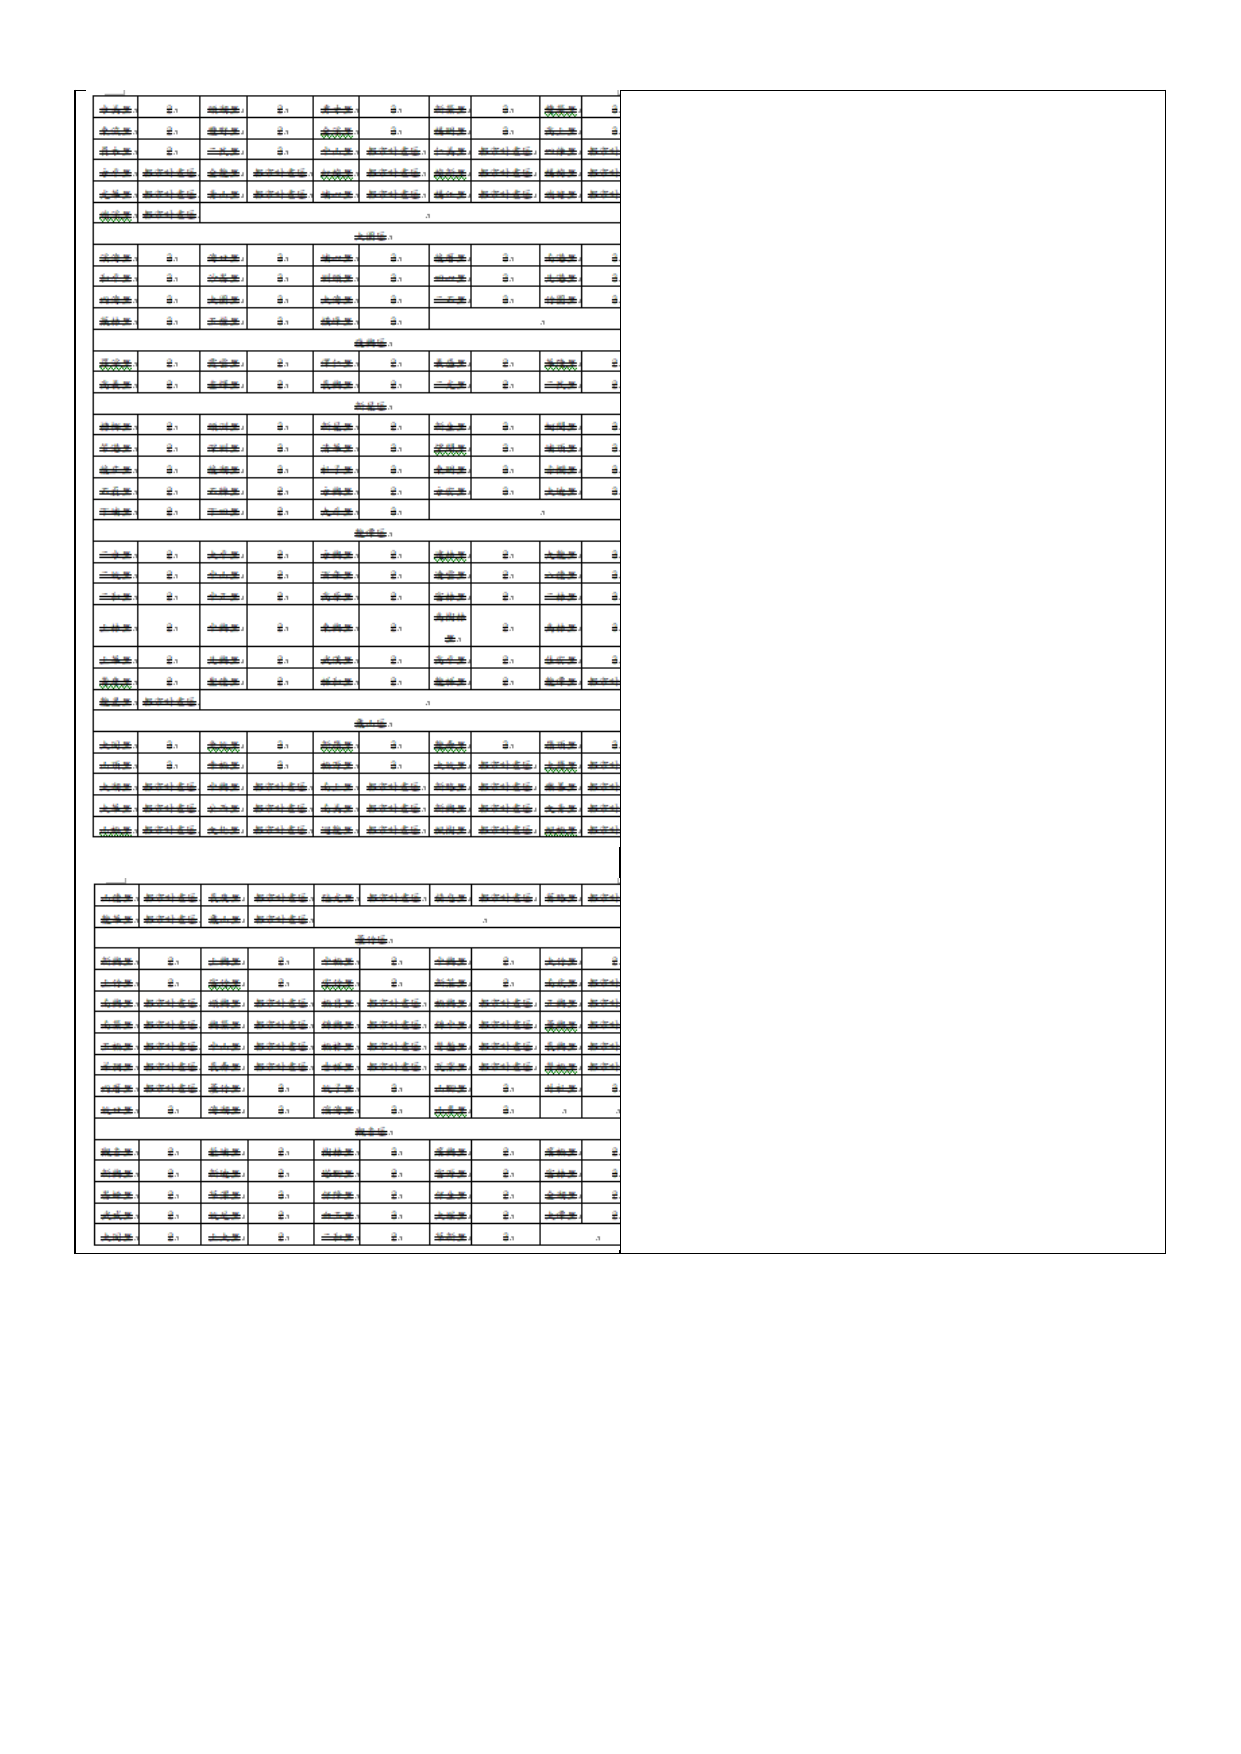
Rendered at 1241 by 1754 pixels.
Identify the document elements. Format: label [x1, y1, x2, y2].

picture [86, 878, 620, 1250]
picture [86, 90, 620, 847]
table_cell [621, 91, 1165, 1253]
table_cell [76, 91, 619, 1253]
